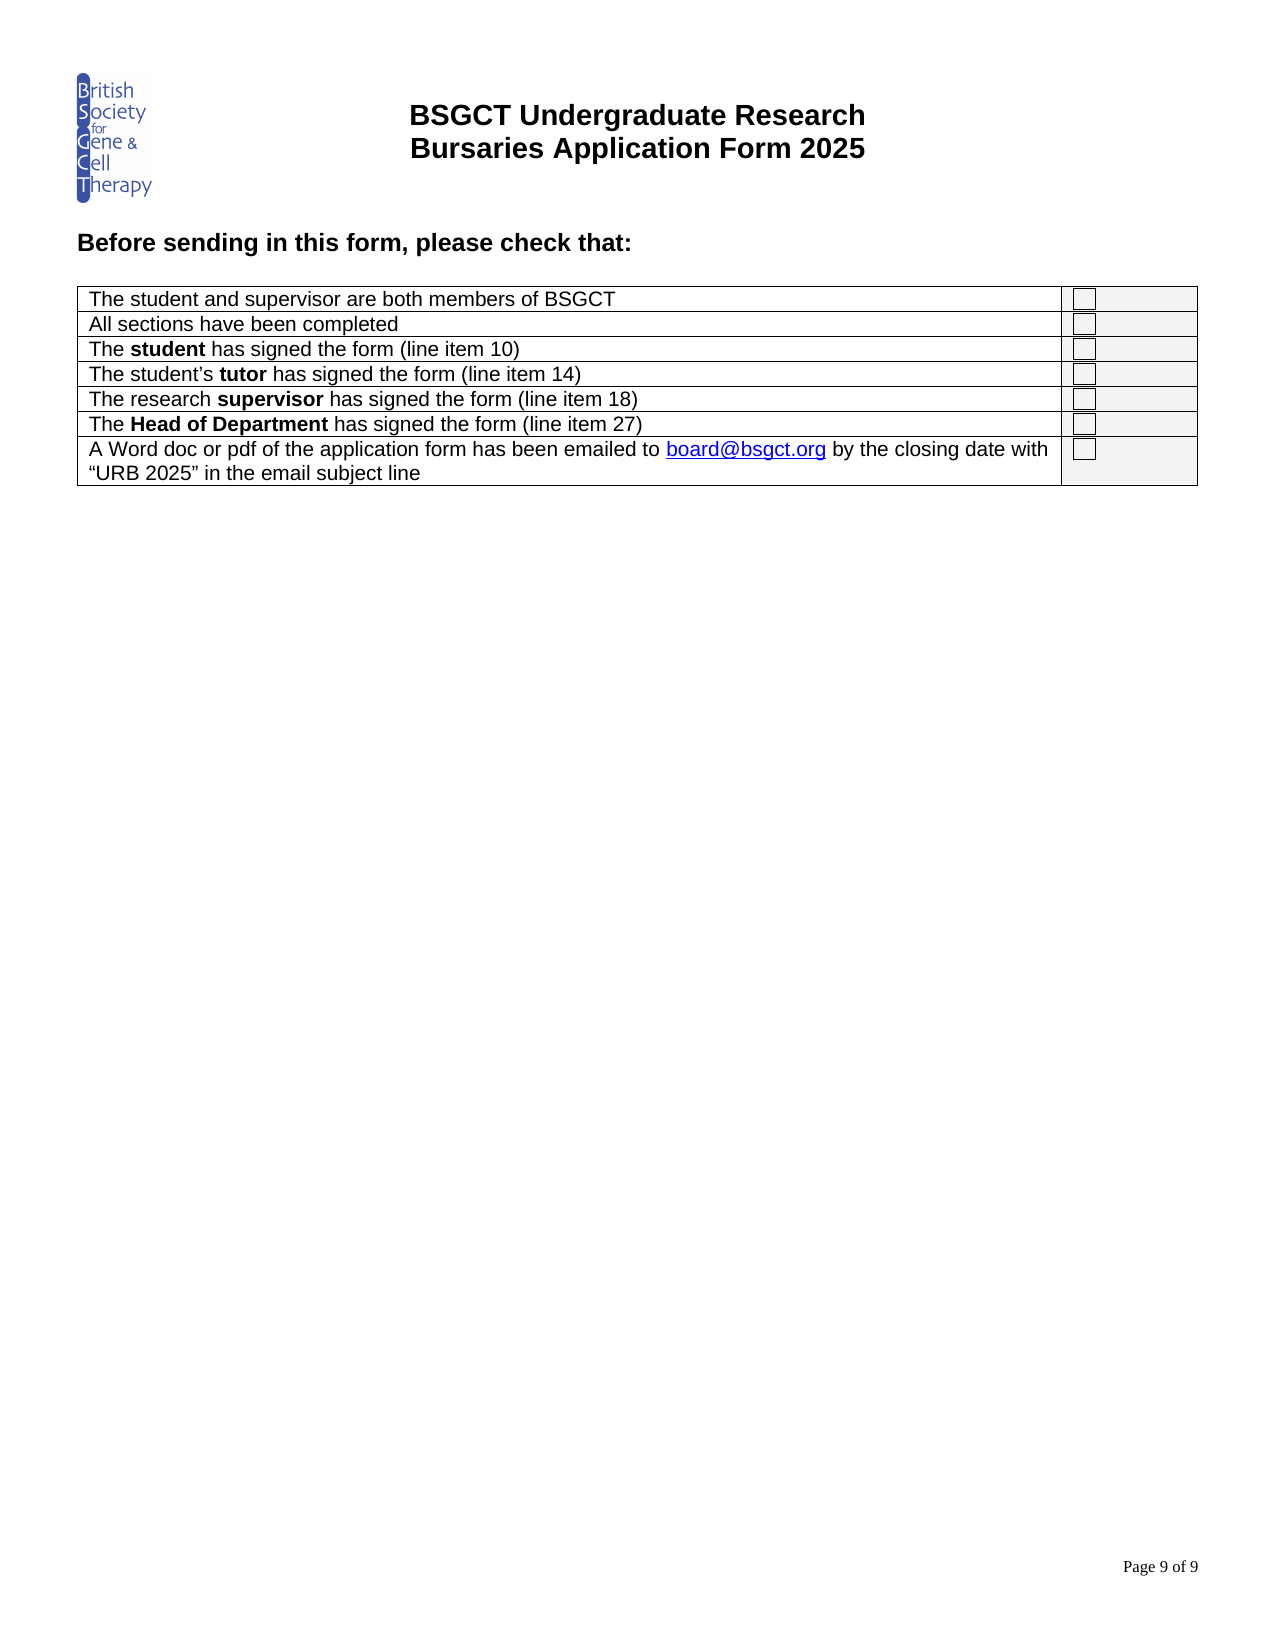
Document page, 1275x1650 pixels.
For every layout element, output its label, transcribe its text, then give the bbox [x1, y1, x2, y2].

table_cell The Head of Department has signed the form (line item 27) [78, 412, 1061, 436]
table_cell The student’s tutor has signed the form (line item 14) [78, 362, 1061, 386]
picture [76, 73, 152, 203]
text Before sending in this form, please check that: [77, 228, 1198, 257]
table_header The student and supervisor are both members of BSGCT [78, 287, 1061, 311]
table_cell [1062, 362, 1197, 386]
table_cell All sections have been completed [78, 312, 1061, 336]
table_cell [1062, 387, 1197, 411]
table_cell [1062, 437, 1197, 484]
table_header [1062, 287, 1197, 311]
table_cell [1062, 312, 1197, 336]
table_cell [1062, 412, 1197, 436]
table_cell A Word doc or pdf of the application form has been emailed to board@bsgct.org by the closing date with “URB 2025” in the email subject line [78, 437, 1061, 484]
table_cell The student has signed the form (line item 10) [78, 337, 1061, 361]
table_cell [1062, 337, 1197, 361]
table_cell The research supervisor has signed the form (line item 18) [78, 387, 1061, 411]
